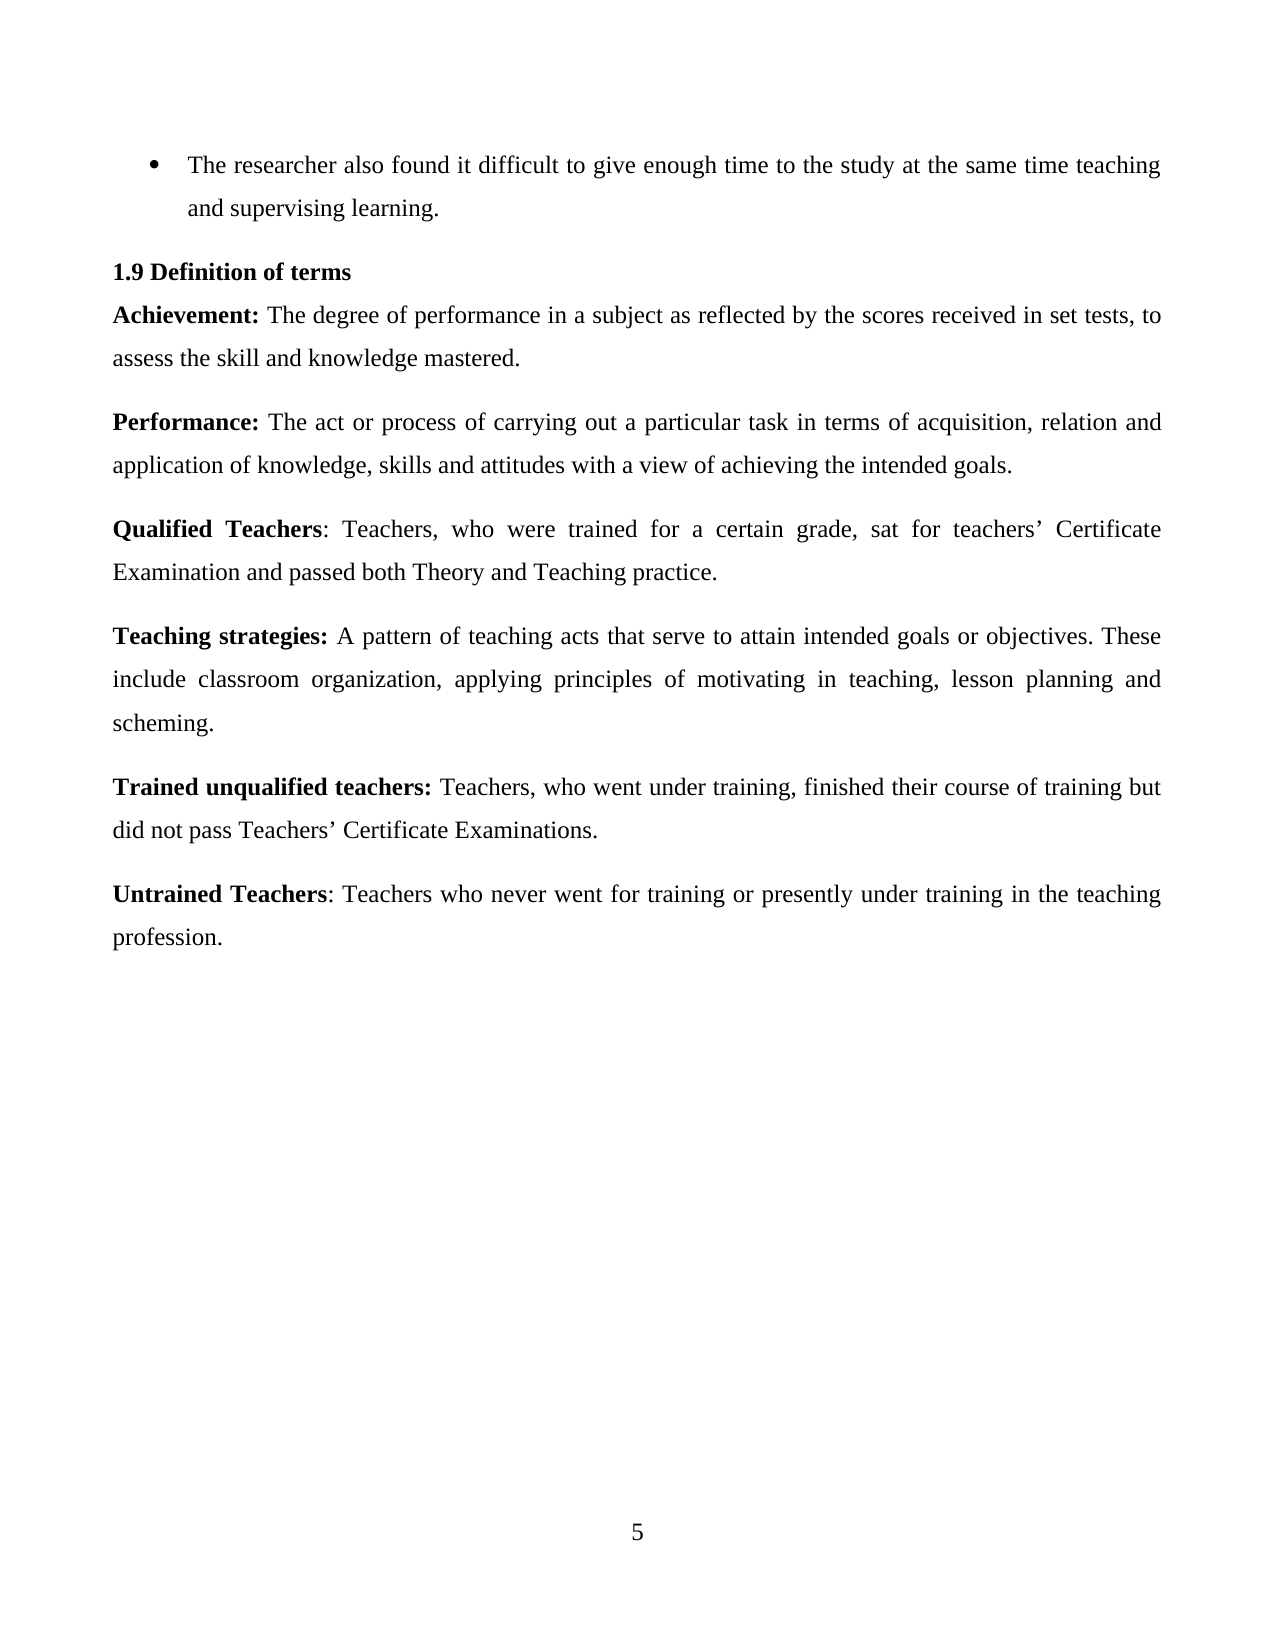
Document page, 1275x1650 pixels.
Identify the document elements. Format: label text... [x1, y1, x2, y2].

text Teaching strategies: A pattern of teaching acts that serve to attain intended goals or objectives. These include classroom organization, applying principles of motivating in teaching, lesson planning and scheming. [112, 621, 1162, 736]
subtitle 1.9 Definition of terms [112, 257, 1162, 286]
text Trained unqualified teachers: Teachers, who went under training, finished their course of training but did not pass Teachers’ Certificate Examinations. [112, 772, 1162, 843]
text Achievement: The degree of performance in a subject as reflected by the scores received in set tests, to assess the skill and knowledge mastered. [112, 300, 1162, 372]
text Performance: The act or process of carrying out a particular task in terms of acquisition, relation and application of knowledge, skills and attitudes with a view of achieving the intended goals. [112, 407, 1162, 479]
text Untrained Teachers: Teachers who never went for training or presently under training in the teaching profession. [112, 879, 1162, 951]
list The researcher also found it difficult to give enough time to the study at the same time teaching and supervising learning. [150, 150, 1162, 222]
text Qualified Teachers: Teachers, who were trained for a certain grade, sat for teachers’ Certificate Examination and passed both Theory and Teaching practice. [112, 514, 1162, 586]
